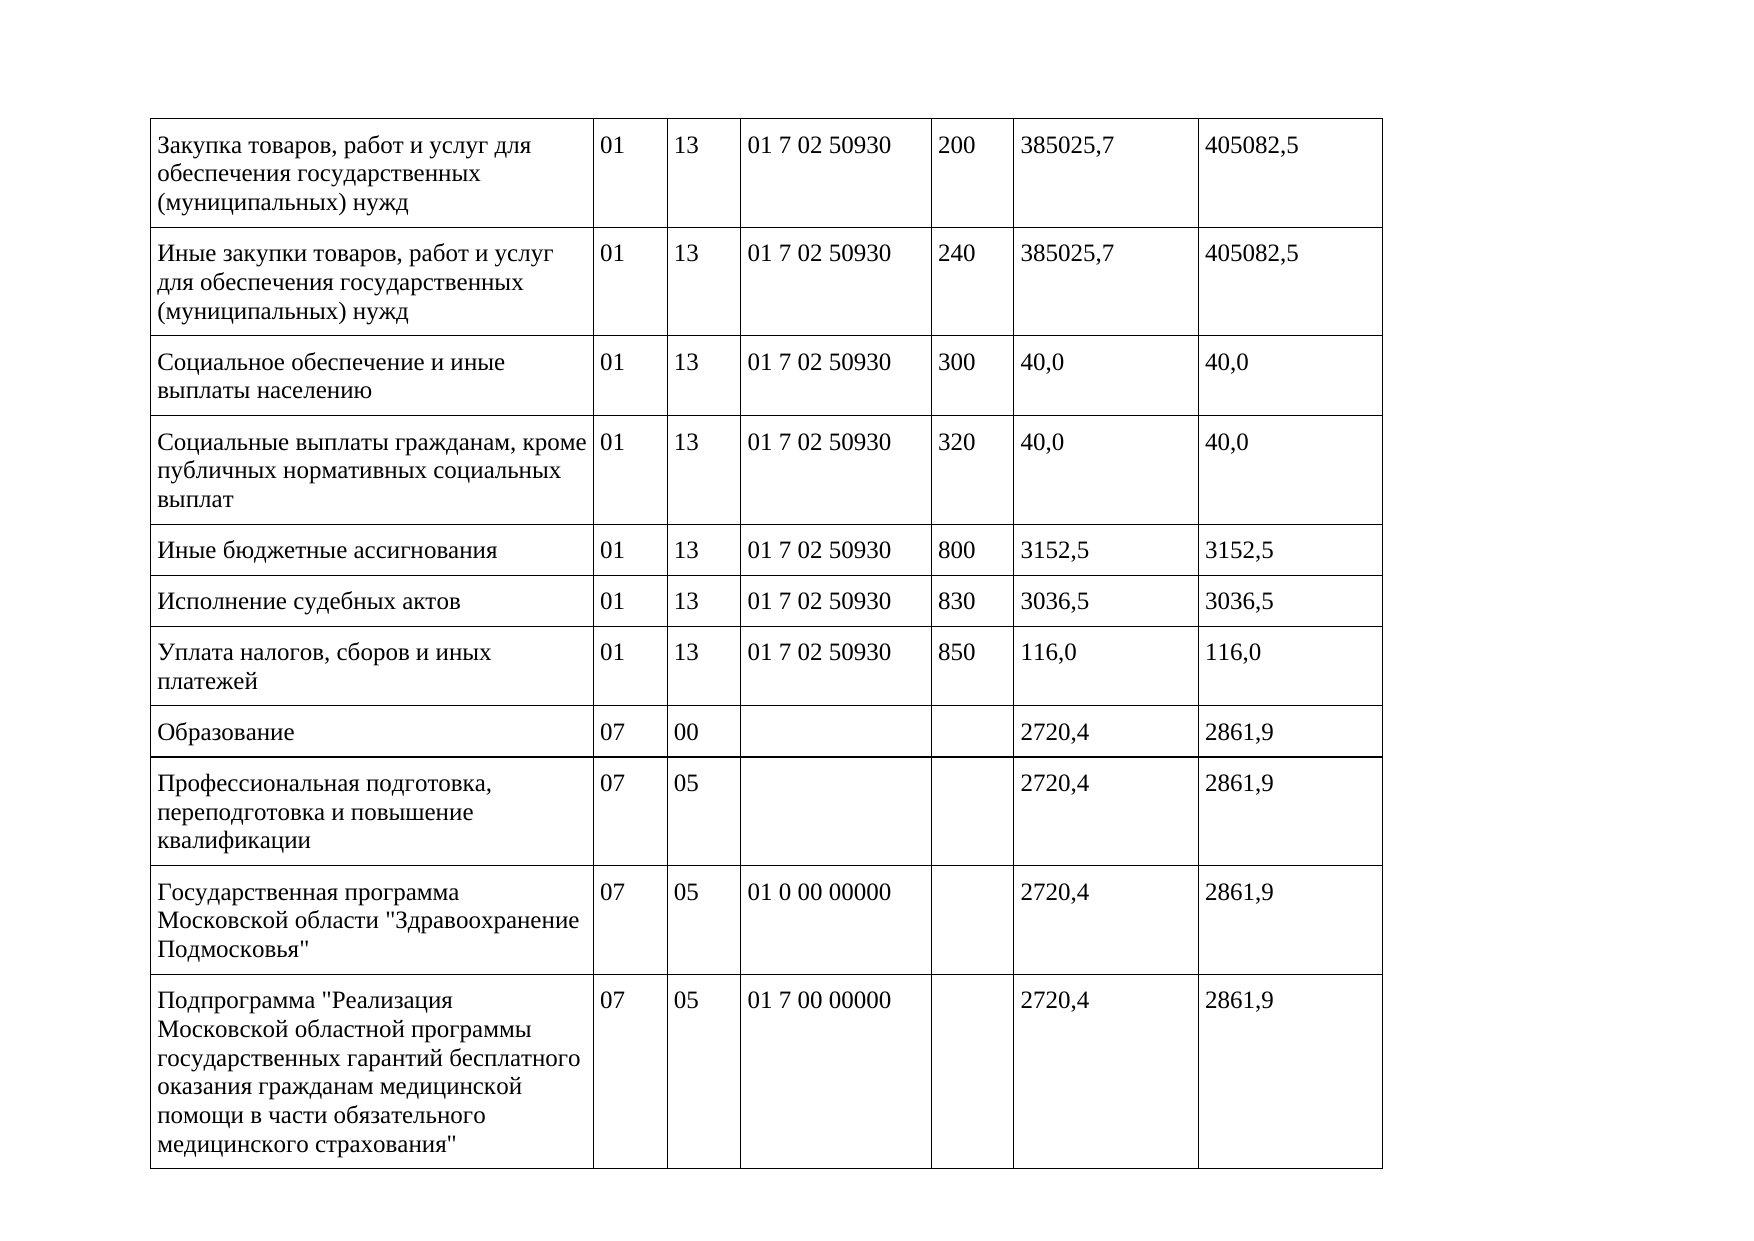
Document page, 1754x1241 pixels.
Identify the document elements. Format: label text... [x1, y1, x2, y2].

table_cell 05 [668, 866, 740, 973]
table_cell [932, 706, 1013, 756]
table_cell 01 7 02 50930 [741, 627, 931, 705]
table_cell 01 [594, 119, 667, 227]
table_cell 850 [932, 627, 1013, 705]
table_cell 2720,4 [1014, 706, 1198, 756]
table_cell Социальное обеспечение и иные выплаты населению [151, 336, 593, 415]
table_cell 07 [594, 706, 667, 756]
table_cell 40,0 [1014, 336, 1198, 415]
table_cell 01 7 02 50930 [741, 576, 931, 626]
table_cell Уплата налогов, сборов и иных платежей [151, 627, 593, 705]
table_cell Исполнение судебных актов [151, 576, 593, 626]
table_cell 01 [594, 228, 667, 335]
table_cell 07 [594, 758, 667, 865]
table_cell 300 [932, 336, 1013, 415]
table_cell 01 7 02 50930 [741, 336, 931, 415]
table_cell 830 [932, 576, 1013, 626]
table_cell 2861,9 [1199, 866, 1382, 973]
table_cell 116,0 [1014, 627, 1198, 705]
table_cell [932, 975, 1013, 1168]
table_cell [932, 758, 1013, 865]
table_cell 3036,5 [1014, 576, 1198, 626]
table_cell 01 [594, 336, 667, 415]
table_cell 01 7 02 50930 [741, 119, 931, 227]
table_cell 2861,9 [1199, 758, 1382, 865]
table_cell 800 [932, 525, 1013, 574]
table_cell Образование [151, 706, 593, 756]
table_cell Социальные выплаты гражданам, кроме публичных нормативных социальных выплат [151, 416, 593, 523]
table_cell 3152,5 [1014, 525, 1198, 574]
table_cell Государственная программа Московской области "Здравоохранение Подмосковья" [151, 866, 593, 973]
table_cell 320 [932, 416, 1013, 523]
table_cell 01 0 00 00000 [741, 866, 931, 973]
table_cell 385025,7 [1014, 228, 1198, 335]
table_cell 01 7 02 50930 [741, 416, 931, 523]
table_cell 07 [594, 975, 667, 1168]
table_cell Закупка товаров, работ и услуг для обеспечения государственных (муниципальных) нужд [151, 119, 593, 227]
table_cell [741, 706, 931, 756]
table_cell 2720,4 [1014, 758, 1198, 865]
table_cell 13 [668, 336, 740, 415]
table_cell 13 [668, 228, 740, 335]
table_cell 3152,5 [1199, 525, 1382, 574]
table_cell 13 [668, 416, 740, 523]
table_cell 13 [668, 119, 740, 227]
table_cell 405082,5 [1199, 228, 1382, 335]
table_cell 00 [668, 706, 740, 756]
table_cell 01 [594, 525, 667, 574]
table_cell Иные закупки товаров, работ и услуг для обеспечения государственных (муниципальных) нужд [151, 228, 593, 335]
table_cell 2720,4 [1014, 866, 1198, 973]
table_cell Подпрограмма "Реализация Московской областной программы государственных гарантий бесплатного оказания гражданам медицинской помощи в части обязательного медицинского страхования" [151, 975, 593, 1168]
table_cell 05 [668, 758, 740, 865]
table_cell 01 [594, 576, 667, 626]
table_cell 200 [932, 119, 1013, 227]
table_cell 40,0 [1199, 336, 1382, 415]
table_cell 2861,9 [1199, 975, 1382, 1168]
table_cell 05 [668, 975, 740, 1168]
table_cell 13 [668, 576, 740, 626]
table_cell 01 [594, 627, 667, 705]
table_cell Профессиональная подготовка, переподготовка и повышение квалификации [151, 758, 593, 865]
table_cell 13 [668, 525, 740, 574]
table_cell 01 7 00 00000 [741, 975, 931, 1168]
table_cell 01 [594, 416, 667, 523]
table_cell 2720,4 [1014, 975, 1198, 1168]
table_cell 385025,7 [1014, 119, 1198, 227]
table_cell 3036,5 [1199, 576, 1382, 626]
table_cell 116,0 [1199, 627, 1382, 705]
table_cell [932, 866, 1013, 973]
table_cell 40,0 [1199, 416, 1382, 523]
table_cell 01 7 02 50930 [741, 228, 931, 335]
table_cell 405082,5 [1199, 119, 1382, 227]
table_cell 07 [594, 866, 667, 973]
table_cell Иные бюджетные ассигнования [151, 525, 593, 574]
table_cell 01 7 02 50930 [741, 525, 931, 574]
table_cell 40,0 [1014, 416, 1198, 523]
table_cell [741, 758, 931, 865]
table_cell 2861,9 [1199, 706, 1382, 756]
table_cell 240 [932, 228, 1013, 335]
table_cell 13 [668, 627, 740, 705]
